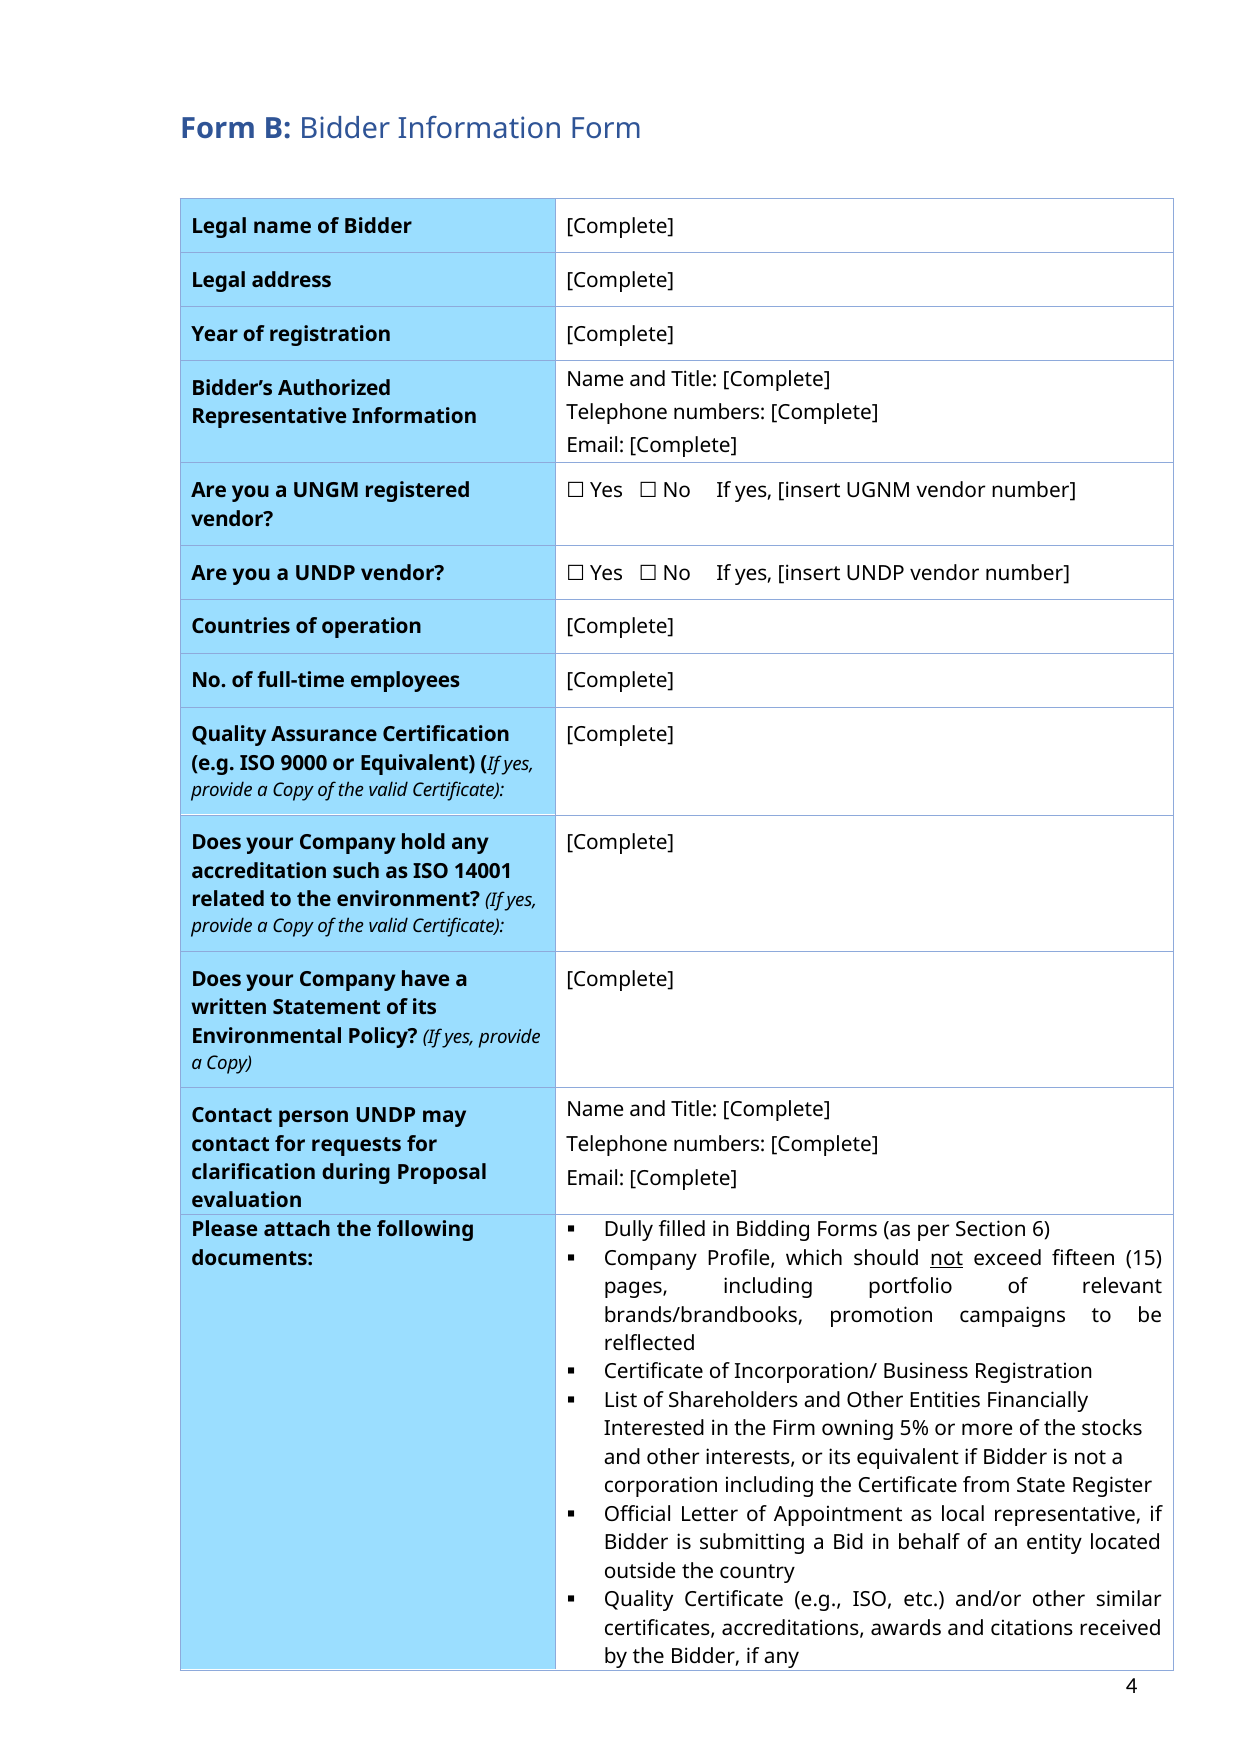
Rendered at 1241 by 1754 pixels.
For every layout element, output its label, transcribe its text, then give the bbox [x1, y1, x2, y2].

table_cell [Complete] [556, 253, 1173, 306]
table_cell Are you a UNGM registered vendor? [181, 463, 555, 545]
table_cell Countries of operation [181, 600, 555, 653]
table_cell Bidder’s Authorized Representative Information [181, 361, 555, 462]
table_cell No. of full-time employees [181, 654, 555, 707]
table_cell Yes No If yes, [insert UGNM vendor number] [556, 463, 1173, 545]
table_header Legal name of Bidder [181, 199, 555, 252]
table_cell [181, 1215, 555, 1669]
table_cell Legal address [181, 253, 555, 306]
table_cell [556, 1215, 1173, 1669]
table_cell Name and Title: [Complete] Telephone numbers: [Complete] Email: [Complete] [556, 1088, 1173, 1214]
table_cell Does your Company have a written Statement of its Environmental Policy? (If yes, provide a Copy) [181, 952, 555, 1087]
subtitle Form B: Bidder Information Form [180, 107, 1137, 147]
table_cell Name and Title: [Complete] Telephone numbers: [Complete] Email: [Complete] [556, 361, 1173, 462]
table_cell [Complete] [556, 600, 1173, 653]
table_cell Does your Company hold any accreditation such as ISO 14001 related to the environment? (If yes, provide a Copy of the valid Certificate): [181, 816, 555, 951]
table_header [Complete] [556, 199, 1173, 252]
table_cell Yes No If yes, [insert UNDP vendor number] [556, 546, 1173, 599]
table_cell [Complete] [556, 952, 1173, 1087]
table_cell [Complete] [556, 816, 1173, 951]
table_cell Contact person UNDP may contact for requests for clarification during Proposal evaluation [181, 1088, 555, 1214]
table_cell Year of registration [181, 307, 555, 360]
table_cell [Complete] [556, 654, 1173, 707]
table_cell [Complete] [556, 307, 1173, 360]
table_cell Are you a UNDP vendor? [181, 546, 555, 599]
table_cell [Complete] [556, 708, 1173, 814]
table_cell Quality Assurance Certification (e.g. ISO 9000 or Equivalent) (If yes, provide a Copy of the valid Certificate): [181, 708, 555, 814]
